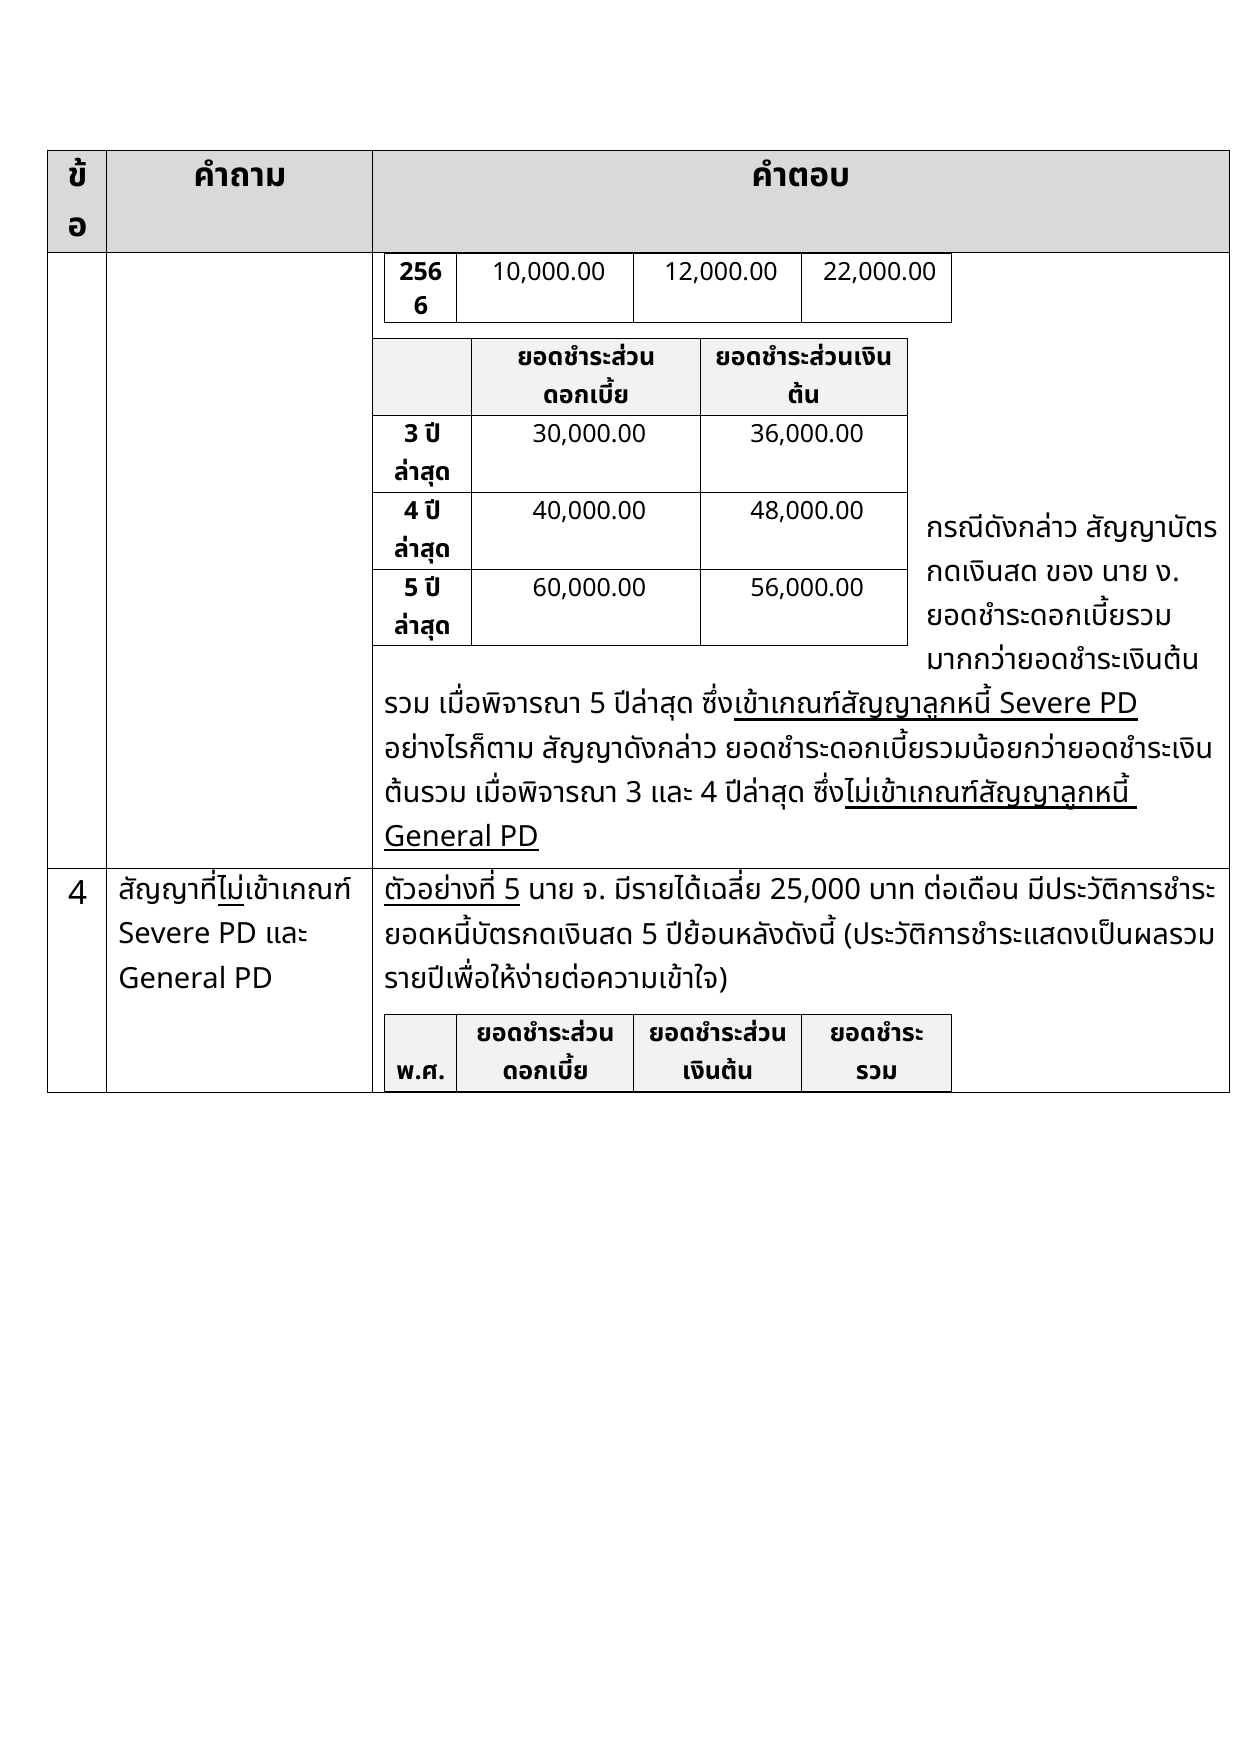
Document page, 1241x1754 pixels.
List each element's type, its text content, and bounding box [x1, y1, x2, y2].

table_cell 3 [48, 253, 106, 868]
table_header คำถาม [107, 151, 372, 252]
table_cell ตัวอย่างที่ 5 นาย จ. มีรายได้เฉลี่ย 25,000 บาท ต่อเดือน มีประวัติการชำระยอดหนี้บัตรกดเงินสด 5 ปีย้อนหลังดังนี้ (ประวัติการชำระแสดงเป็นผลรวมรายปีเพื่อให้ง่ายต่อความเข้าใจ) กรณีดังกล่าว สัญญาบัตรกดเงินสด ของ นาย จ. ยอดชำระดอกเบี้ยรวมมากกว่ายอดชำระเงินต้นรวม เมื่อพิจารณา 5 ปีล่าสุด อย่างไรก็ตาม สัญญาดังกล่าว ถึงแม้ว่ายอดชำระดอกเบี้ยรวมมากกว่ายอดชำระเงินต้นรวม เมื่อพิจารณา 5 ปีล่าสุด แต่รายได้เฉลี่ยต่อเดือนของนาย จ. มากกว่า 25,000 บาท ซึ่งไม่เข้าเกณฑ์สัญญาลูกหนี้ Severe PD นอกจากนี้สัญญาดังกล่าว ยอดชำระดอกเบี้ยรวมน้อยกว่ายอดชำระเงินต้นรวม เมื่อพิจารณา 3 และ 4 ปีล่าสุด จึงไม่เข้าเกณฑ์ General PD [373, 869, 1229, 1092]
table_header ข้อ [48, 151, 106, 252]
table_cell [373, 253, 1229, 868]
table_header คำตอบ [373, 151, 1229, 252]
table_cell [107, 253, 372, 868]
table_cell 4 [48, 869, 106, 1092]
table_cell สัญญาที่ไม่เข้าเกณฑ์ Severe PD และ General PD [107, 869, 372, 1092]
